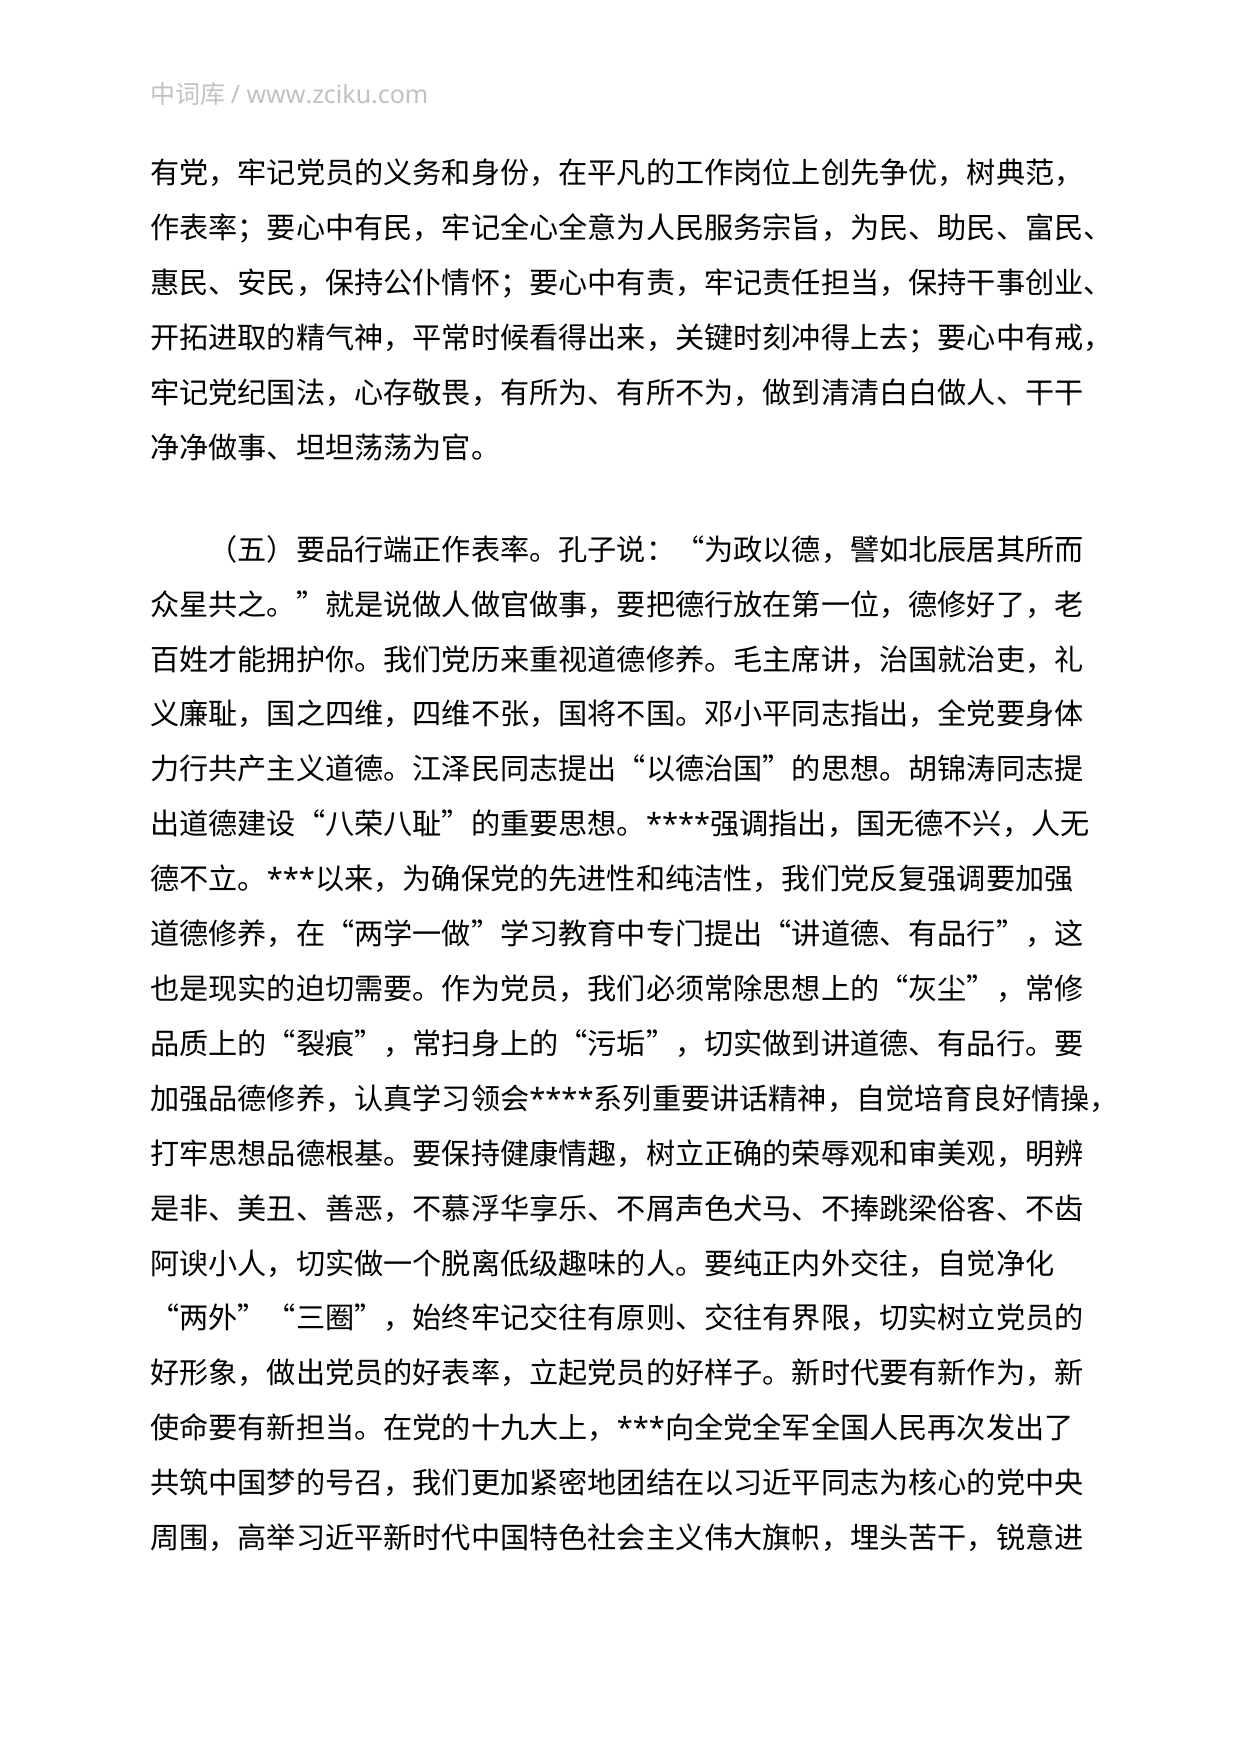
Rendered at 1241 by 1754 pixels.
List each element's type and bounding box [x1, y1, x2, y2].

text [150, 150, 1090, 467]
text [150, 526, 1090, 1557]
